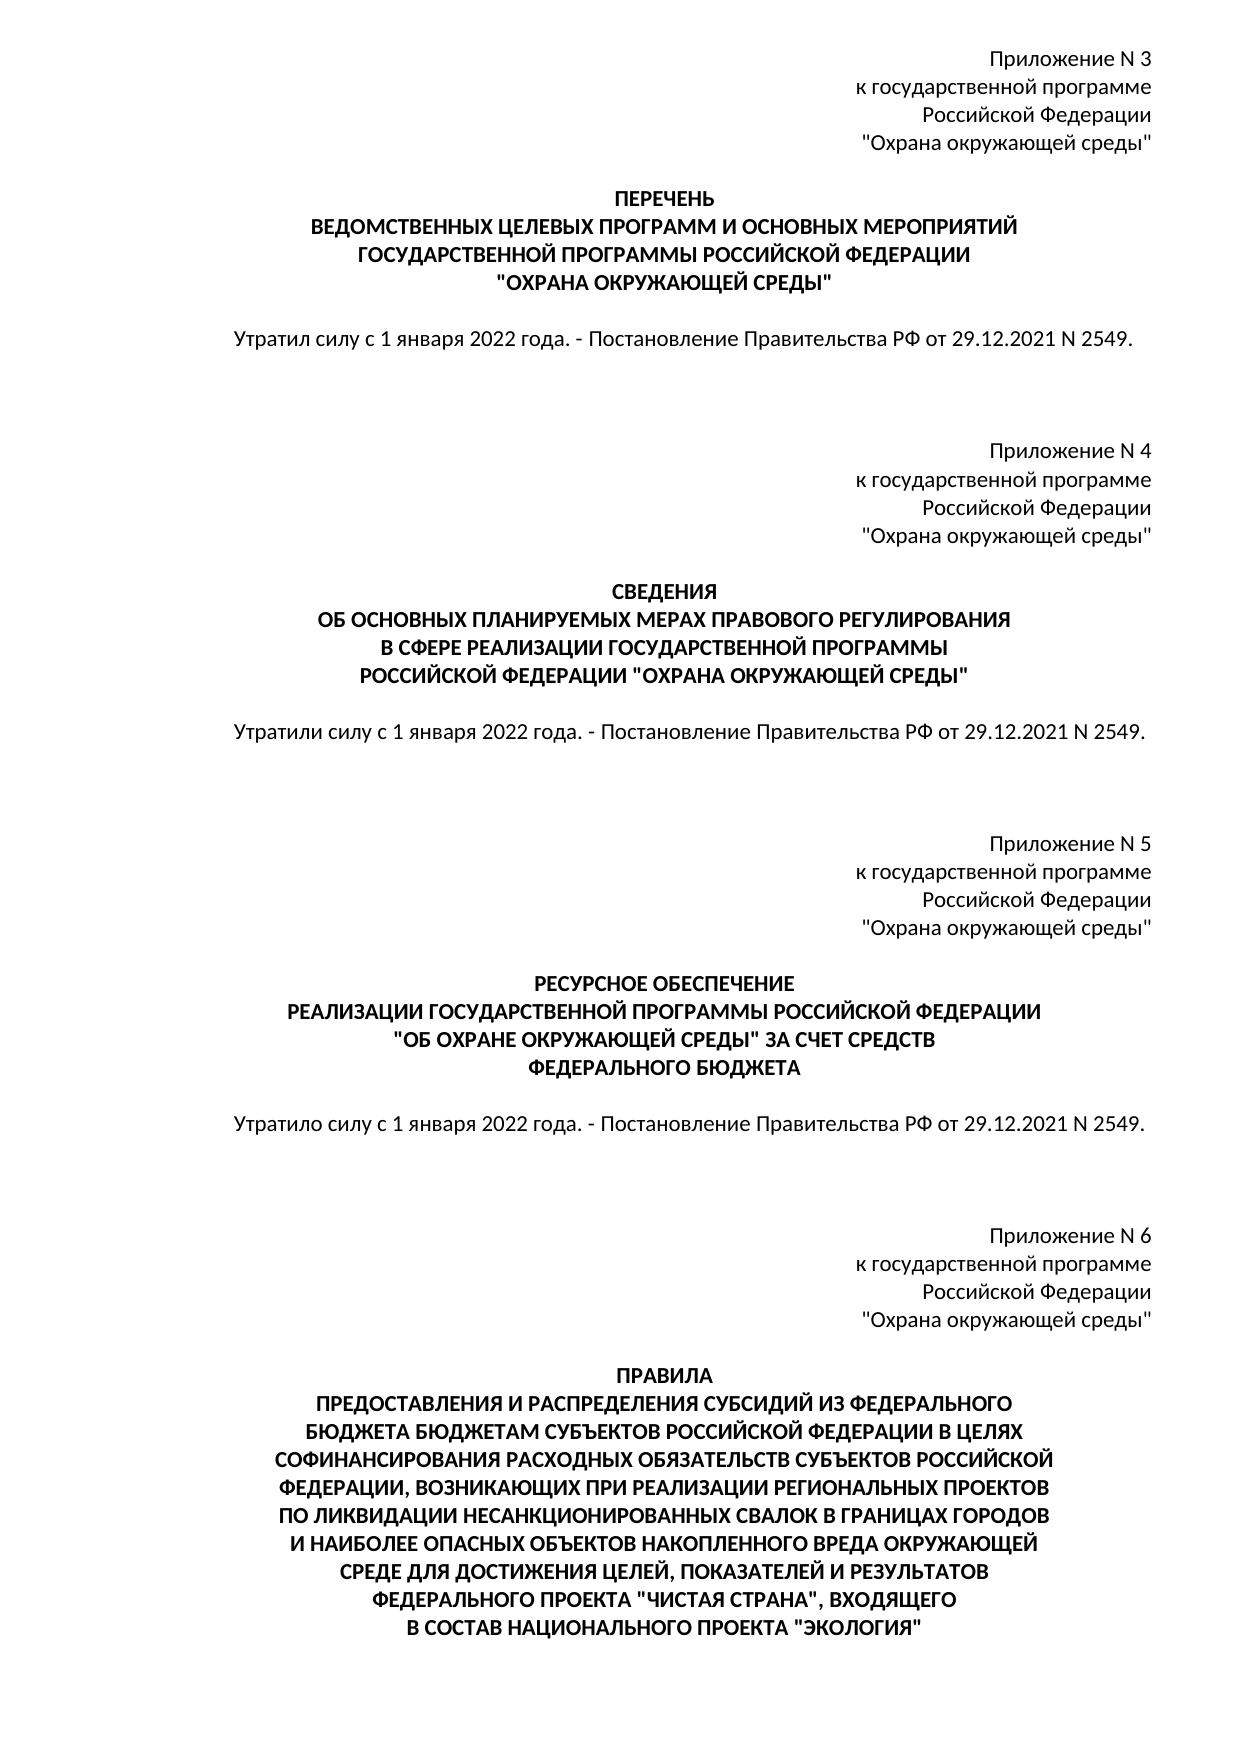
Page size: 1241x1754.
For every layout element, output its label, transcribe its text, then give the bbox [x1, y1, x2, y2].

title "ОХРАНА ОКРУЖАЮЩЕЙ СРЕДЫ" [177, 268, 1152, 297]
text Приложение N 3 [177, 44, 1152, 72]
title В СОСТАВ НАЦИОНАЛЬНОГО ПРОЕКТА "ЭКОЛОГИЯ" [177, 1613, 1152, 1642]
text Приложение N 4 [177, 437, 1152, 465]
text "Охрана окружающей среды" [177, 1305, 1152, 1333]
title РЕСУРСНОЕ ОБЕСПЕЧЕНИЕ [177, 969, 1152, 997]
title И НАИБОЛЕЕ ОПАСНЫХ ОБЪЕКТОВ НАКОПЛЕННОГО ВРЕДА ОКРУЖАЮЩЕЙ [177, 1529, 1152, 1557]
title ПРЕДОСТАВЛЕНИЯ И РАСПРЕДЕЛЕНИЯ СУБСИДИЙ ИЗ ФЕДЕРАЛЬНОГО [177, 1389, 1152, 1417]
title СРЕДЕ ДЛЯ ДОСТИЖЕНИЯ ЦЕЛЕЙ, ПОКАЗАТЕЛЕЙ И РЕЗУЛЬТАТОВ [177, 1557, 1152, 1586]
text "Охрана окружающей среды" [177, 128, 1152, 156]
text к государственной программе [177, 72, 1152, 100]
title ПРАВИЛА [177, 1361, 1152, 1389]
text Приложение N 5 [177, 829, 1152, 857]
text Приложение N 6 [177, 1221, 1152, 1249]
title РОССИЙСКОЙ ФЕДЕРАЦИИ "ОХРАНА ОКРУЖАЮЩЕЙ СРЕДЫ" [177, 661, 1152, 689]
title ВЕДОМСТВЕННЫХ ЦЕЛЕВЫХ ПРОГРАММ И ОСНОВНЫХ МЕРОПРИЯТИЙ [177, 212, 1152, 241]
title РЕАЛИЗАЦИИ ГОСУДАРСТВЕННОЙ ПРОГРАММЫ РОССИЙСКОЙ ФЕДЕРАЦИИ [177, 997, 1152, 1025]
title "ОБ ОХРАНЕ ОКРУЖАЮЩЕЙ СРЕДЫ" ЗА СЧЕТ СРЕДСТВ [177, 1025, 1152, 1053]
title ГОСУДАРСТВЕННОЙ ПРОГРАММЫ РОССИЙСКОЙ ФЕДЕРАЦИИ [177, 241, 1152, 268]
title ФЕДЕРАЛЬНОГО БЮДЖЕТА [177, 1053, 1152, 1081]
text Утратил силу с 1 января 2022 года. - Постановление Правительства РФ от 29.12.2021 N 2549. [177, 324, 1152, 353]
title СВЕДЕНИЯ [177, 577, 1152, 605]
text "Охрана окружающей среды" [177, 913, 1152, 941]
text Российской Федерации [177, 885, 1152, 913]
text Утратили силу с 1 января 2022 года. - Постановление Правительства РФ от 29.12.2021 N 2549. [177, 717, 1152, 745]
title ФЕДЕРАЦИИ, ВОЗНИКАЮЩИХ ПРИ РЕАЛИЗАЦИИ РЕГИОНАЛЬНЫХ ПРОЕКТОВ [177, 1473, 1152, 1501]
title БЮДЖЕТА БЮДЖЕТАМ СУБЪЕКТОВ РОССИЙСКОЙ ФЕДЕРАЦИИ В ЦЕЛЯХ [177, 1417, 1152, 1445]
title СОФИНАНСИРОВАНИЯ РАСХОДНЫХ ОБЯЗАТЕЛЬСТВ СУБЪЕКТОВ РОССИЙСКОЙ [177, 1445, 1152, 1473]
title ПО ЛИКВИДАЦИИ НЕСАНКЦИОНИРОВАННЫХ СВАЛОК В ГРАНИЦАХ ГОРОДОВ [177, 1501, 1152, 1529]
title ОБ ОСНОВНЫХ ПЛАНИРУЕМЫХ МЕРАХ ПРАВОВОГО РЕГУЛИРОВАНИЯ [177, 605, 1152, 633]
text к государственной программе [177, 465, 1152, 493]
text Российской Федерации [177, 100, 1152, 128]
text к государственной программе [177, 1249, 1152, 1277]
title ФЕДЕРАЛЬНОГО ПРОЕКТА "ЧИСТАЯ СТРАНА", ВХОДЯЩЕГО [177, 1586, 1152, 1613]
text к государственной программе [177, 857, 1152, 885]
text Утратило силу с 1 января 2022 года. - Постановление Правительства РФ от 29.12.2021 N 2549. [177, 1109, 1152, 1137]
text Российской Федерации [177, 493, 1152, 521]
text "Охрана окружающей среды" [177, 521, 1152, 549]
title ПЕРЕЧЕНЬ [177, 184, 1152, 212]
text Российской Федерации [177, 1277, 1152, 1305]
title В СФЕРЕ РЕАЛИЗАЦИИ ГОСУДАРСТВЕННОЙ ПРОГРАММЫ [177, 633, 1152, 661]
